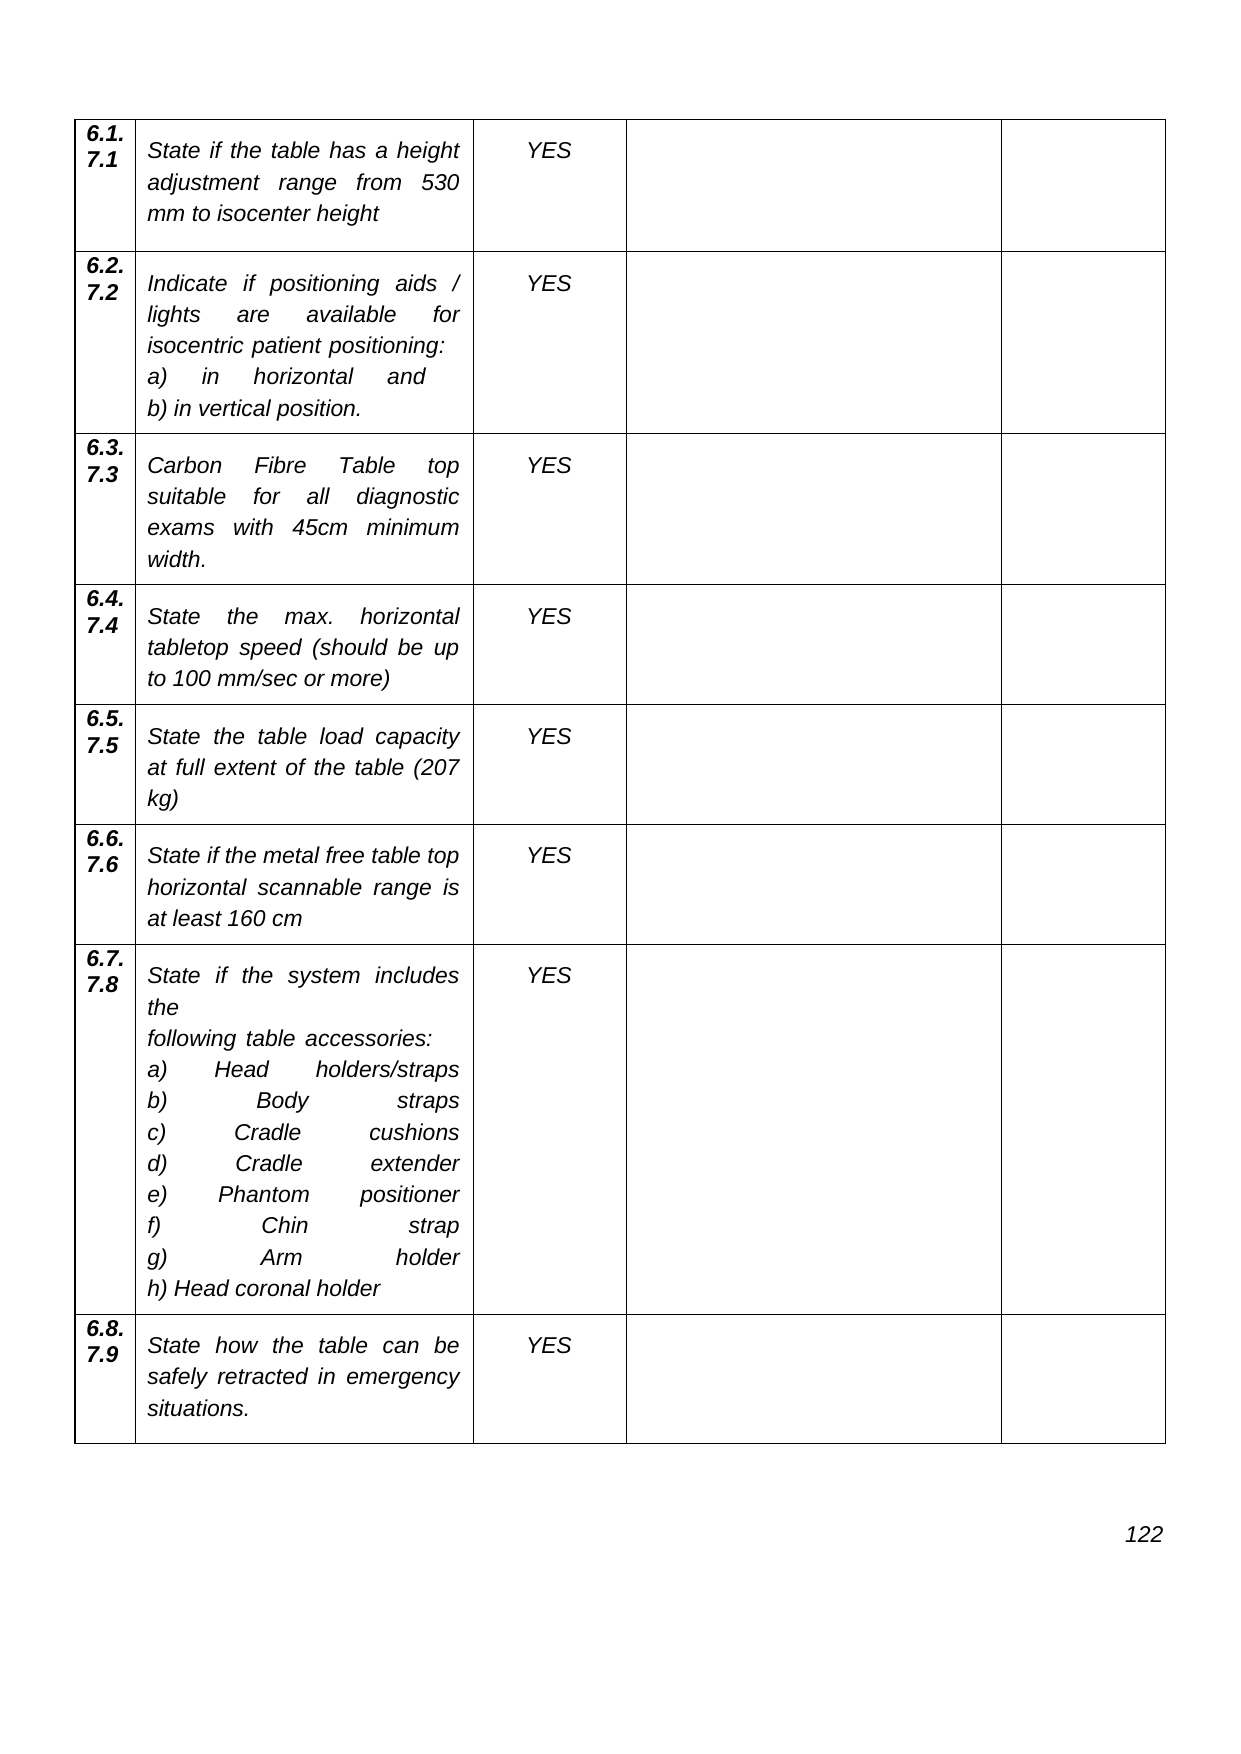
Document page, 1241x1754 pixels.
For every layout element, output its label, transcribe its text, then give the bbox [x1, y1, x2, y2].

table_cell Carbon Fibre Table top suitable for all diagnostic exams with 45cm minimum width. [136, 434, 473, 584]
table_cell YES [474, 705, 626, 824]
table_cell 7.4 [76, 585, 135, 704]
table_cell [627, 434, 1001, 584]
table_cell 7.1 [76, 120, 135, 251]
table_cell State if the metal free table top horizontal scannable range is at least 160 cm [136, 825, 473, 944]
table_cell [627, 825, 1001, 944]
table_cell YES [474, 585, 626, 704]
table_cell 7.6 [76, 825, 135, 944]
table_cell [1002, 434, 1165, 584]
table_cell [627, 1315, 1001, 1443]
table_cell [627, 585, 1001, 704]
table_cell YES [474, 120, 626, 251]
table_cell [627, 705, 1001, 824]
table_cell State how the table can be safely retracted in emergency situations. [136, 1315, 473, 1443]
table_cell State the table load capacity at full extent of the table (207 kg) [136, 705, 473, 824]
table_cell [1002, 945, 1165, 1313]
table_cell YES [474, 434, 626, 584]
table_cell State if the table has a height adjustment range from 530 mm to isocenter height [136, 120, 473, 251]
table_cell State if the system includes the following table accessories: a) Head holders/straps b) Body straps c) Cradle cushions d) Cradle extender e) Phantom positioner f) Chin strap g) Arm holder h) Head coronal holder [136, 945, 473, 1313]
table_cell [1002, 1315, 1165, 1443]
table_cell [1002, 705, 1165, 824]
table_cell YES [474, 825, 626, 944]
table_cell [1002, 825, 1165, 944]
table_cell [1002, 120, 1165, 251]
table_cell 7.5 [76, 705, 135, 824]
table_cell [1002, 252, 1165, 433]
table_cell YES [474, 945, 626, 1313]
table_cell 7.3 [76, 434, 135, 584]
table_cell YES [474, 252, 626, 433]
table_cell [627, 945, 1001, 1313]
table_cell [627, 120, 1001, 251]
table_cell State the max. horizontal tabletop speed (should be up to 100 mm/sec or more) [136, 585, 473, 704]
table_cell [1002, 585, 1165, 704]
table_cell 7.9 [76, 1315, 135, 1443]
table_cell 7.2 [76, 252, 135, 433]
table_cell YES [474, 1315, 626, 1443]
table_cell [627, 252, 1001, 433]
table_cell 7.8 [76, 945, 135, 1313]
table_cell Indicate if positioning aids / lights are available for isocentric patient positioning: a) in horizontal and b) in vertical position. [136, 252, 473, 433]
